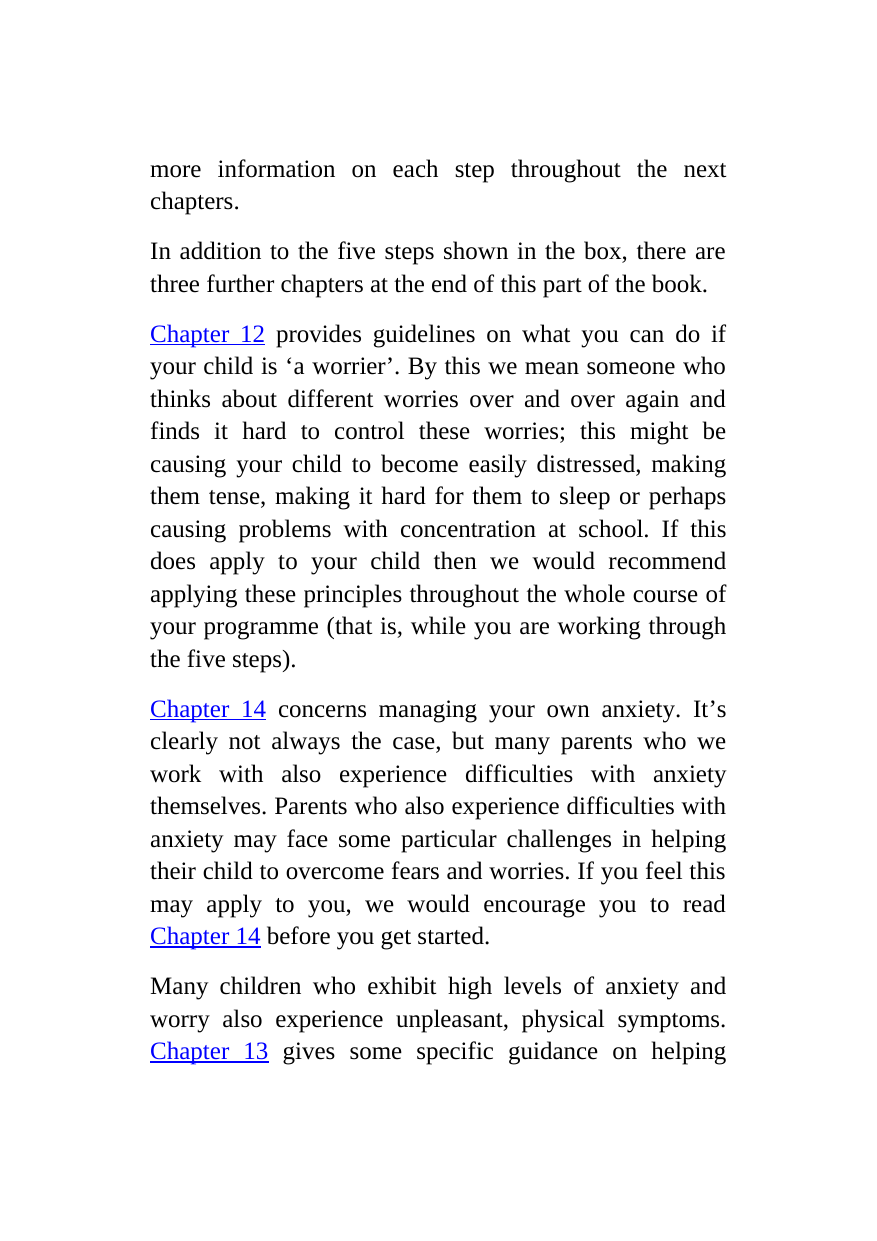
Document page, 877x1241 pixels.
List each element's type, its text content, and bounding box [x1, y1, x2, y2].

text In addition to the five steps shown in the box, there are three further chapters at the end of this part of the book. [150, 232, 727, 297]
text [150, 967, 727, 1065]
text Chapter 14 concerns managing your own anxiety. It’s clearly not always the case, but many parents who we work with also experience difficulties with anxiety themselves. Parents who also experience difficulties with anxiety may face some particular challenges in helping their child to overcome fears and worries. If you feel this may apply to you, we would encourage you to read Chapter 14 before you get started. [150, 690, 727, 950]
text Chapter 12 provides guidelines on what you can do if your child is ‘a worrier’. By this we mean someone who thinks about different worries over and over again and finds it hard to control these worries; this might be causing your child to become easily distressed, making them tense, making it hard for them to sleep or perhaps causing problems with concentration at school. If this does apply to your child then we would recommend applying these principles throughout the whole course of your programme (that is, while you are working through the five steps). [150, 315, 727, 672]
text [150, 150, 727, 215]
